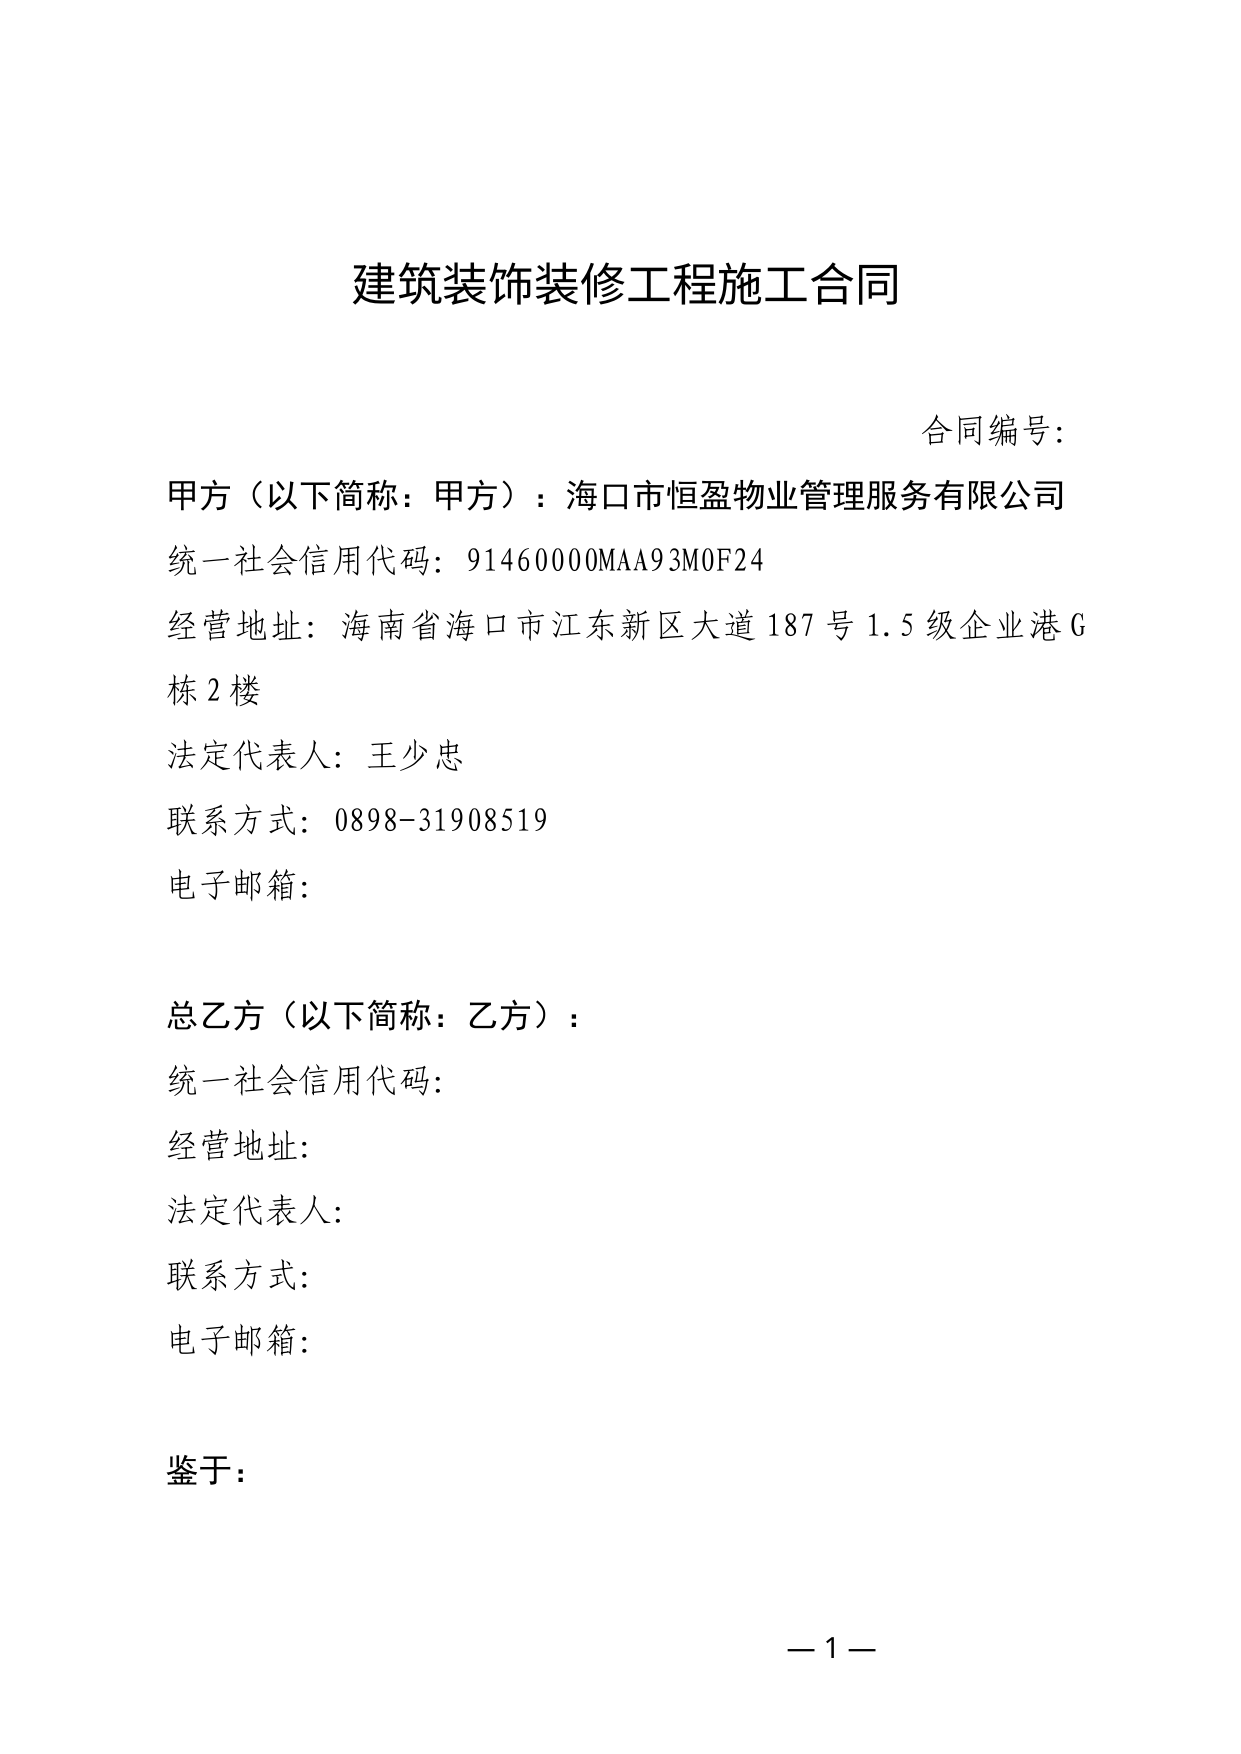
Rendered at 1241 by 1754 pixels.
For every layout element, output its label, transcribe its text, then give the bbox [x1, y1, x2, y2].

text 总乙方（以下简称：乙方）： [165, 980, 1087, 1045]
text 经营地址： [165, 1110, 1087, 1175]
text 法定代表人：王少忠 [165, 720, 1087, 785]
text 鉴于： [165, 1435, 1087, 1500]
text 联系方式：0898-31908519 [165, 785, 1087, 850]
text 统一社会信用代码：91460000MAA93M0F24 [165, 525, 1087, 590]
text 合同编号： [165, 395, 1087, 460]
text 统一社会信用代码： [165, 1045, 1087, 1110]
text 建筑装饰装修工程施工合同 [165, 233, 1087, 330]
text 甲方（以下简称：甲方）：海口市恒盈物业管理服务有限公司 [165, 460, 1087, 525]
text 经营地址：海南省海口市江东新区大道187号1.5级企业港G栋2楼 [165, 590, 1087, 720]
text 电子邮箱： [165, 1305, 1087, 1370]
text 法定代表人： [165, 1175, 1087, 1240]
text 电子邮箱： [165, 850, 1087, 915]
text 联系方式： [165, 1240, 1087, 1305]
